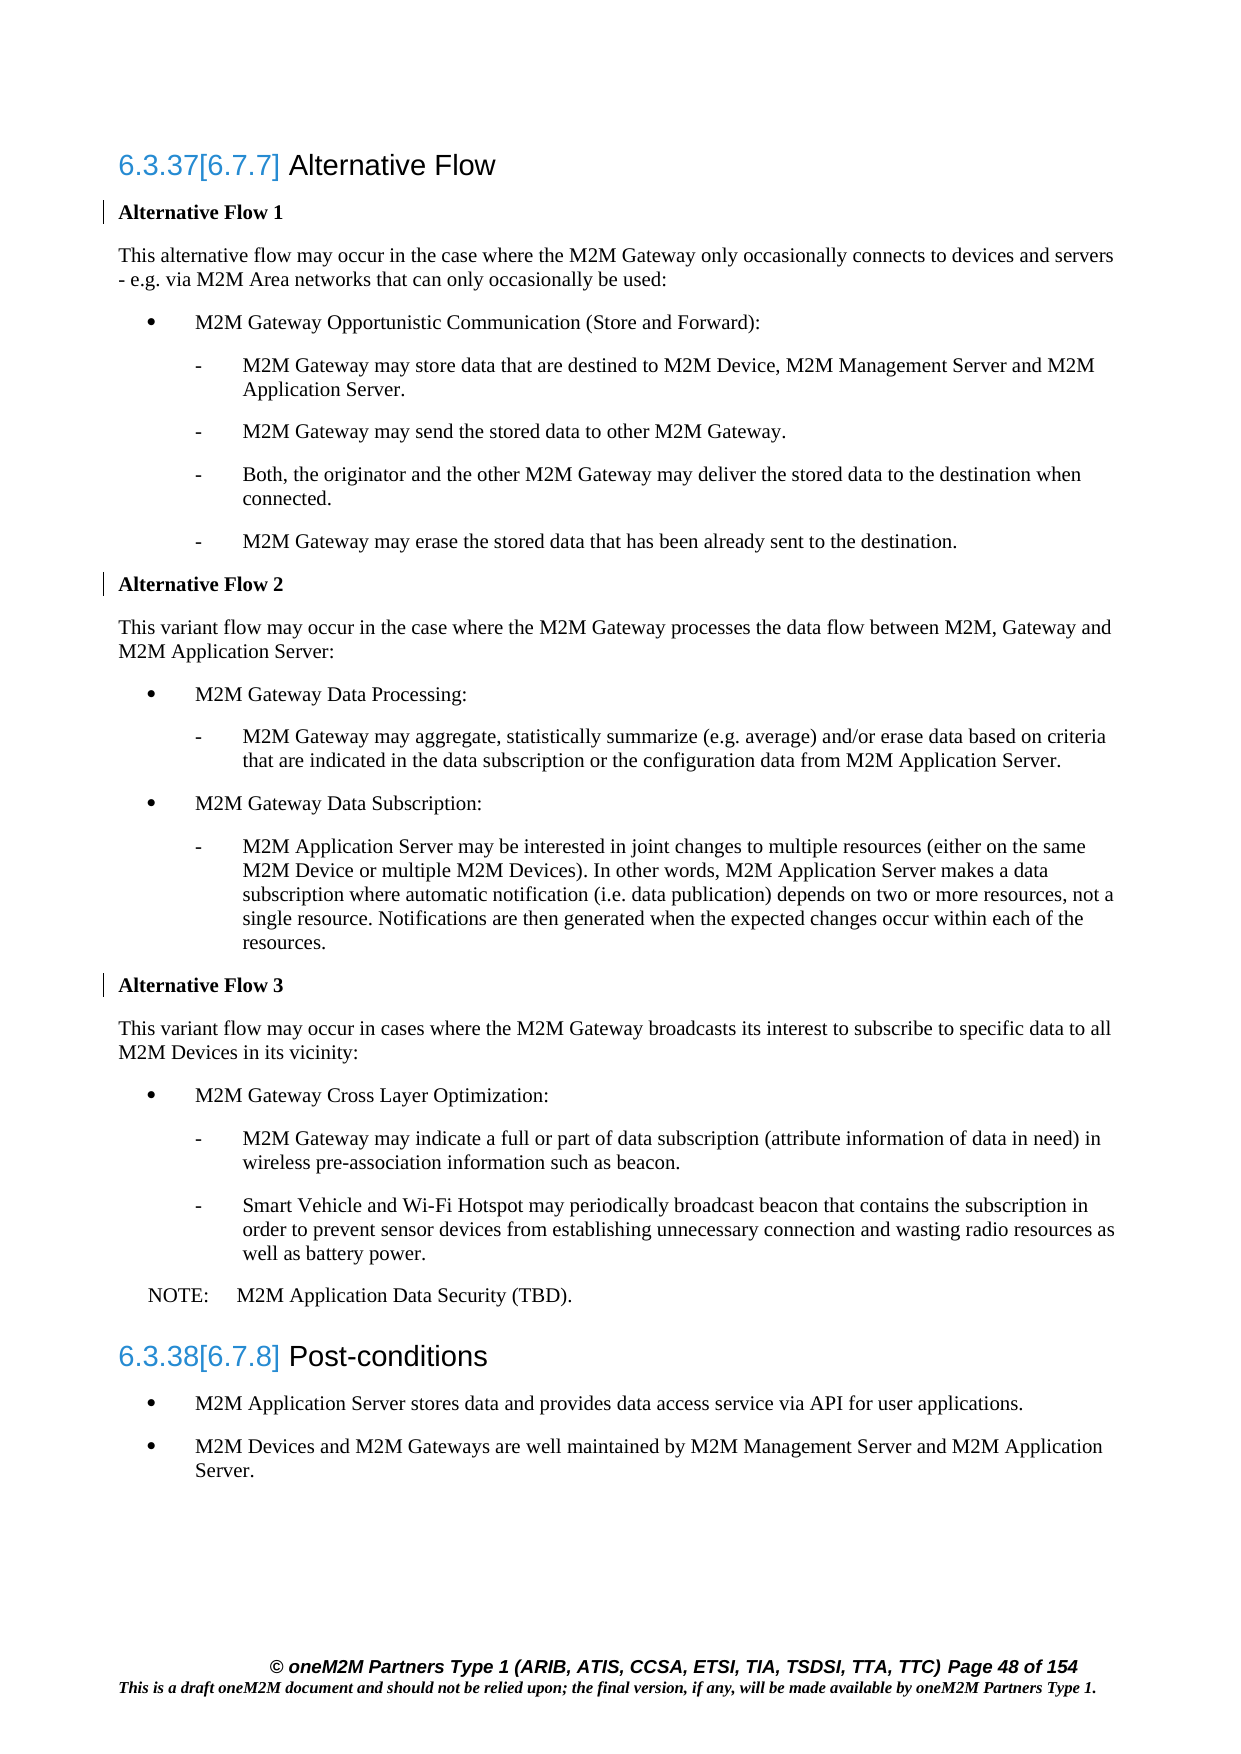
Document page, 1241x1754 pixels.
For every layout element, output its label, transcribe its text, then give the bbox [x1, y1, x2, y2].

text M2M Gateway may aggregate, statistically summarize (e.g. average) and/or erase data based on criteria that are indicated in the data subscription or the configuration data from M2M Application Server. [195, 724, 1122, 772]
subtitle Post-conditions [118, 1339, 1122, 1372]
text M2M Gateway Opportunistic Communication (Store and Forward): [148, 310, 1122, 334]
text This alternative flow may occur in the case where the M2M Gateway only occasionally connects to devices and servers - e.g. via M2M Area networks that can only occasionally be used: [118, 243, 1122, 291]
text This variant flow may occur in cases where the M2M Gateway broadcasts its interest to subscribe to specific data to all M2M Devices in its vicinity: [118, 1016, 1122, 1064]
text M2M Application Server stores data and provides data access service via API for user applications. [148, 1391, 1122, 1415]
text NOTE: M2M Application Data Security (TBD). [148, 1283, 1122, 1307]
text M2M Gateway may store data that are destined to M2M Device, M2M Management Server and M2M Application Server. [195, 352, 1122, 401]
text M2M Gateway may erase the stored data that has been already sent to the destination. [195, 529, 1122, 553]
text Smart Vehicle and Wi-Fi Hotspot may periodically broadcast beacon that contains the subscription in order to prevent sensor devices from establishing unnecessary connection and wasting radio resources as well as battery power. [195, 1192, 1122, 1265]
text Alternative Flow 1 [118, 200, 1122, 224]
text Alternative Flow 3 [118, 973, 1122, 997]
text M2M Gateway Data Processing: [148, 682, 1122, 706]
subtitle Alternative Flow [118, 148, 1122, 181]
text M2M Gateway Cross Layer Optimization: [148, 1083, 1122, 1107]
text Both, the originator and the other M2M Gateway may deliver the stored data to the destination when connected. [195, 462, 1122, 510]
text M2M Gateway Data Subscription: [148, 791, 1122, 815]
text M2M Gateway may send the stored data to other M2M Gateway. [195, 419, 1122, 443]
text M2M Devices and M2M Gateways are well maintained by M2M Management Server and M2M Application Server. [148, 1434, 1122, 1482]
text This variant flow may occur in the case where the M2M Gateway processes the data flow between M2M, Gateway and M2M Application Server: [118, 615, 1122, 663]
text M2M Gateway may indicate a full or part of data subscription (attribute information of data in need) in wireless pre-association information such as beacon. [195, 1126, 1122, 1174]
text M2M Application Server may be interested in joint changes to multiple resources (either on the same M2M Device or multiple M2M Devices). In other words, M2M Application Server makes a data subscription where automatic notification (i.e. data publication) depends on two or more resources, not a single resource. Notifications are then generated when the expected changes occur within each of the resources. [195, 834, 1122, 954]
text Alternative Flow 2 [118, 572, 1122, 596]
